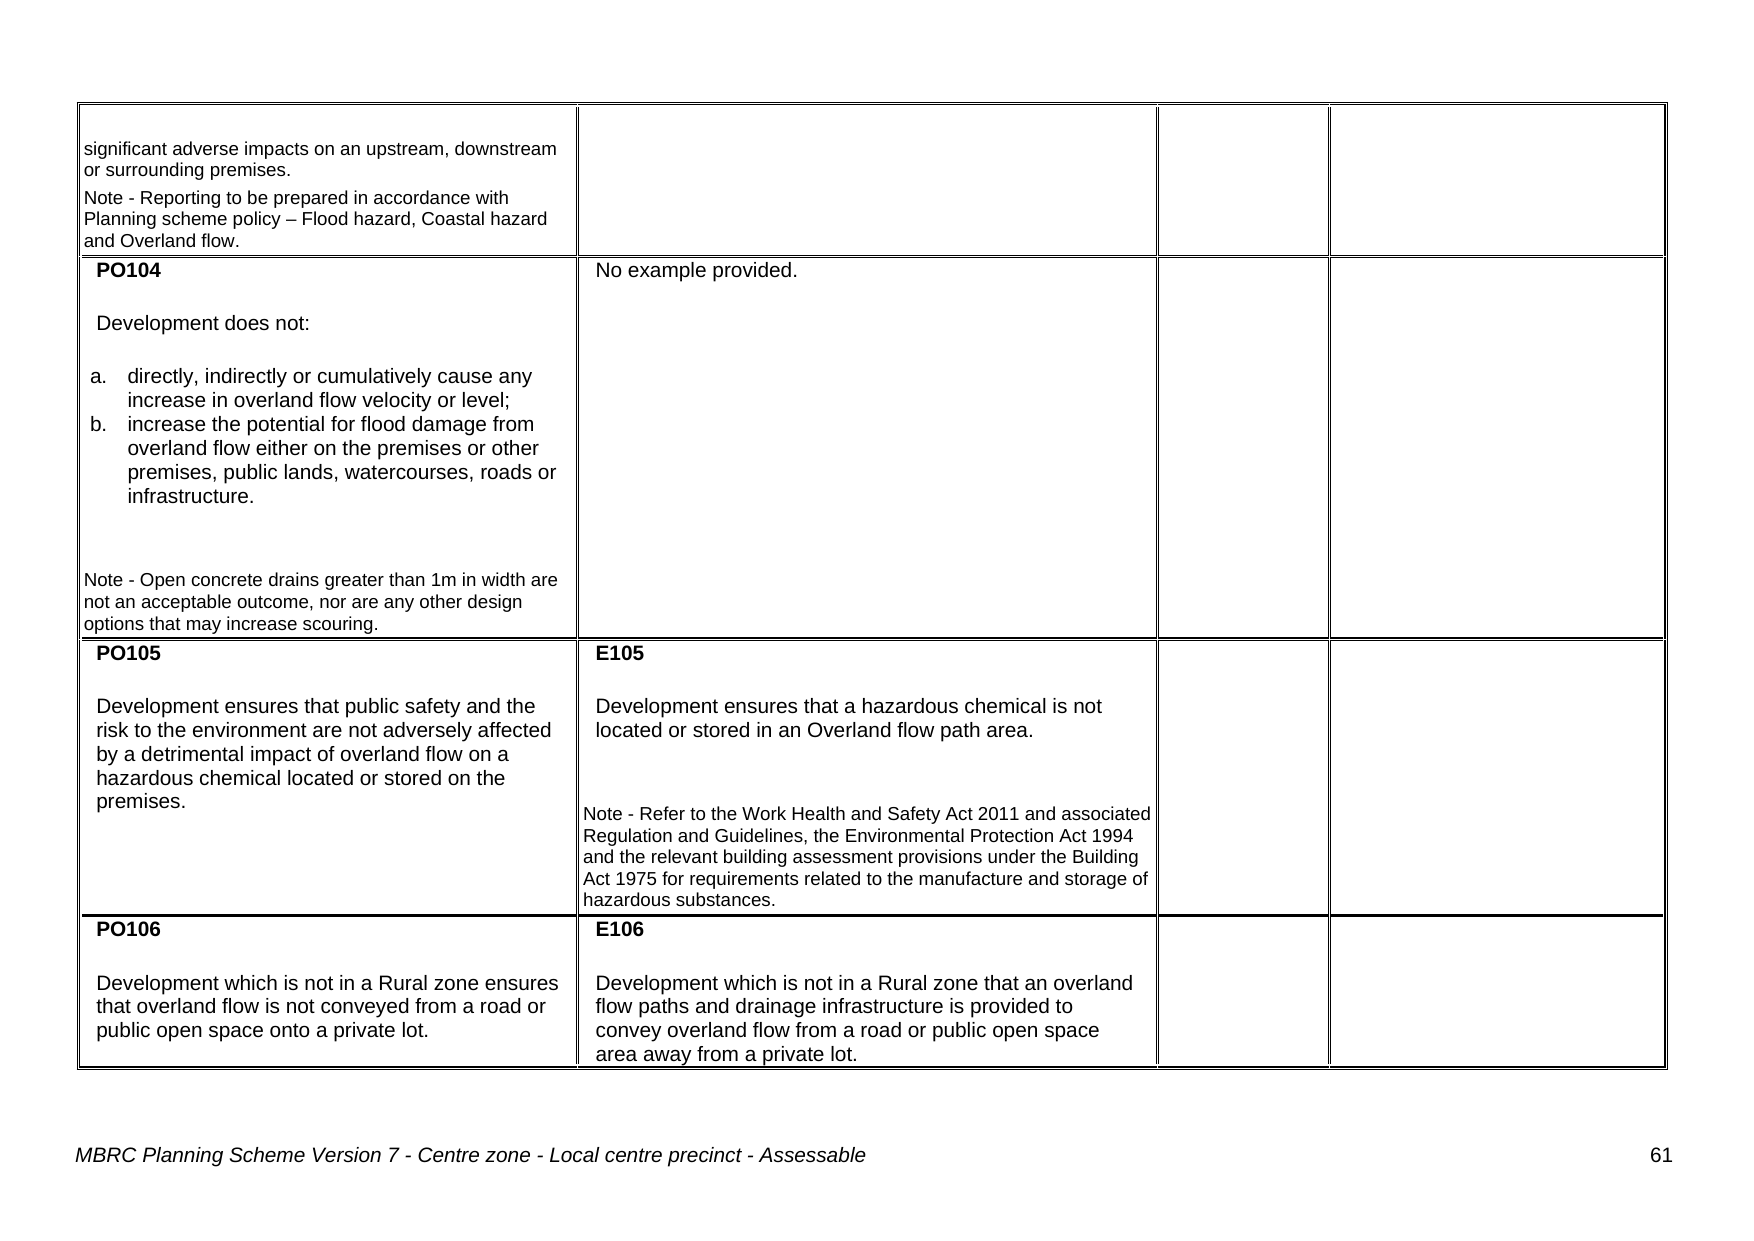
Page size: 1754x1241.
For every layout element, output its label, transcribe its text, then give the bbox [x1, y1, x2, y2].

table_cell PO104 Development does not: directly, indirectly or cumulatively cause any increase in overland flow velocity or level; increase the potential for flood damage from overland flow either on the premises or other premises, public lands, watercourses, roads or infrastructure. [80, 255, 576, 637]
table_cell E105 Development ensures that a hazardous chemical is not located or stored in an Overland flow path area. [579, 641, 1156, 914]
table_cell [1330, 105, 1664, 254]
table_cell PO106 Development which is not in a Rural zone ensures that overland flow is not conveyed from a road or public open space onto a private lot. [80, 914, 577, 1066]
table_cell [578, 105, 1157, 254]
table_cell [1331, 255, 1665, 637]
table_cell [1159, 258, 1328, 637]
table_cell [80, 105, 577, 254]
table_cell E106 Development which is not in a Rural zone that an overland flow paths and drainage infrastructure is provided to convey overland flow from a road or public open space area away from a private lot. [578, 917, 1157, 1066]
table_cell [1158, 105, 1330, 254]
table_cell [1331, 637, 1665, 914]
table_cell [1159, 641, 1328, 914]
table_cell [1330, 914, 1664, 1066]
table_cell PO105 Development ensures that public safety and the risk to the environment are not adversely affected by a detrimental impact of overland flow on a hazardous chemical located or stored on the premises. [80, 637, 576, 914]
table_cell No example provided. [579, 258, 1156, 637]
table_cell [1158, 917, 1330, 1066]
